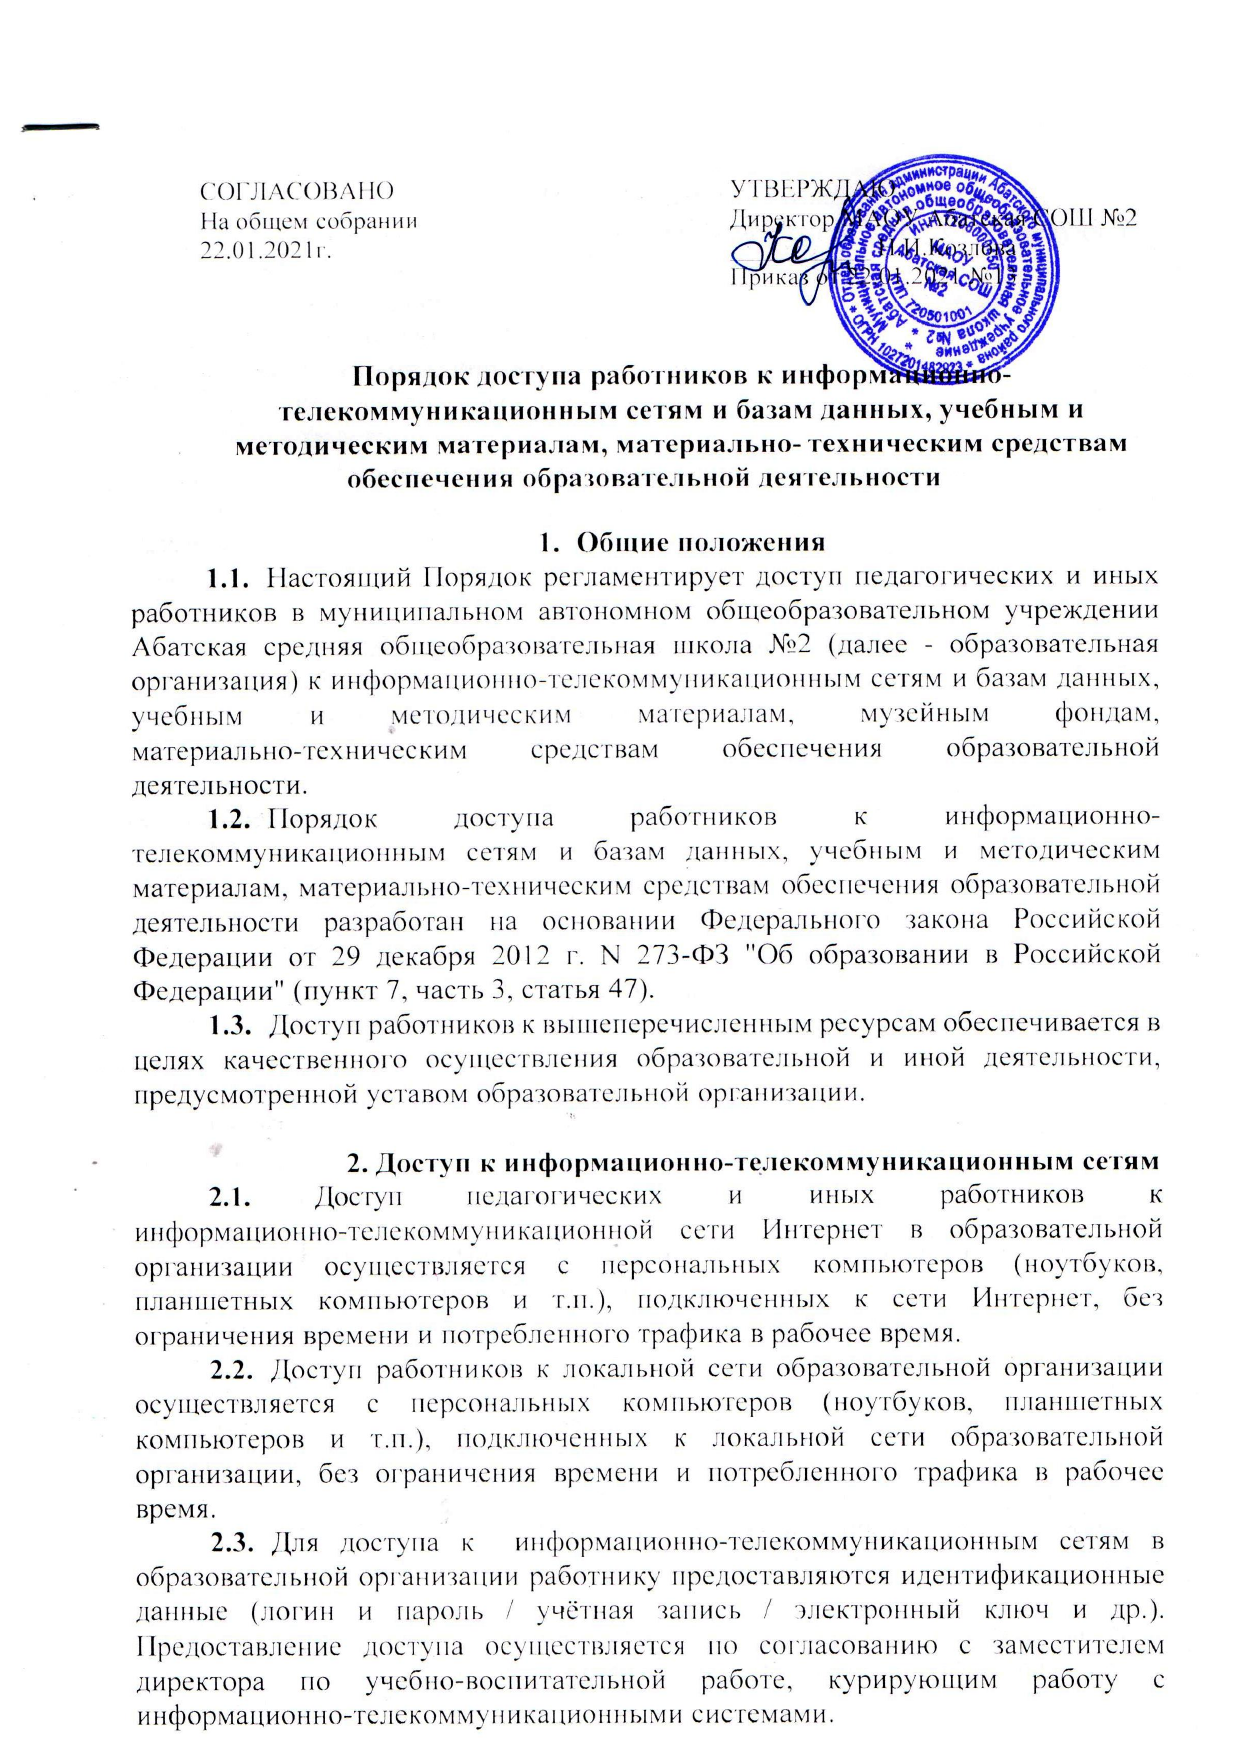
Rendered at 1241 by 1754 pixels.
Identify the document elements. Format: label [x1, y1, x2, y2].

picture [18, 118, 1211, 1754]
